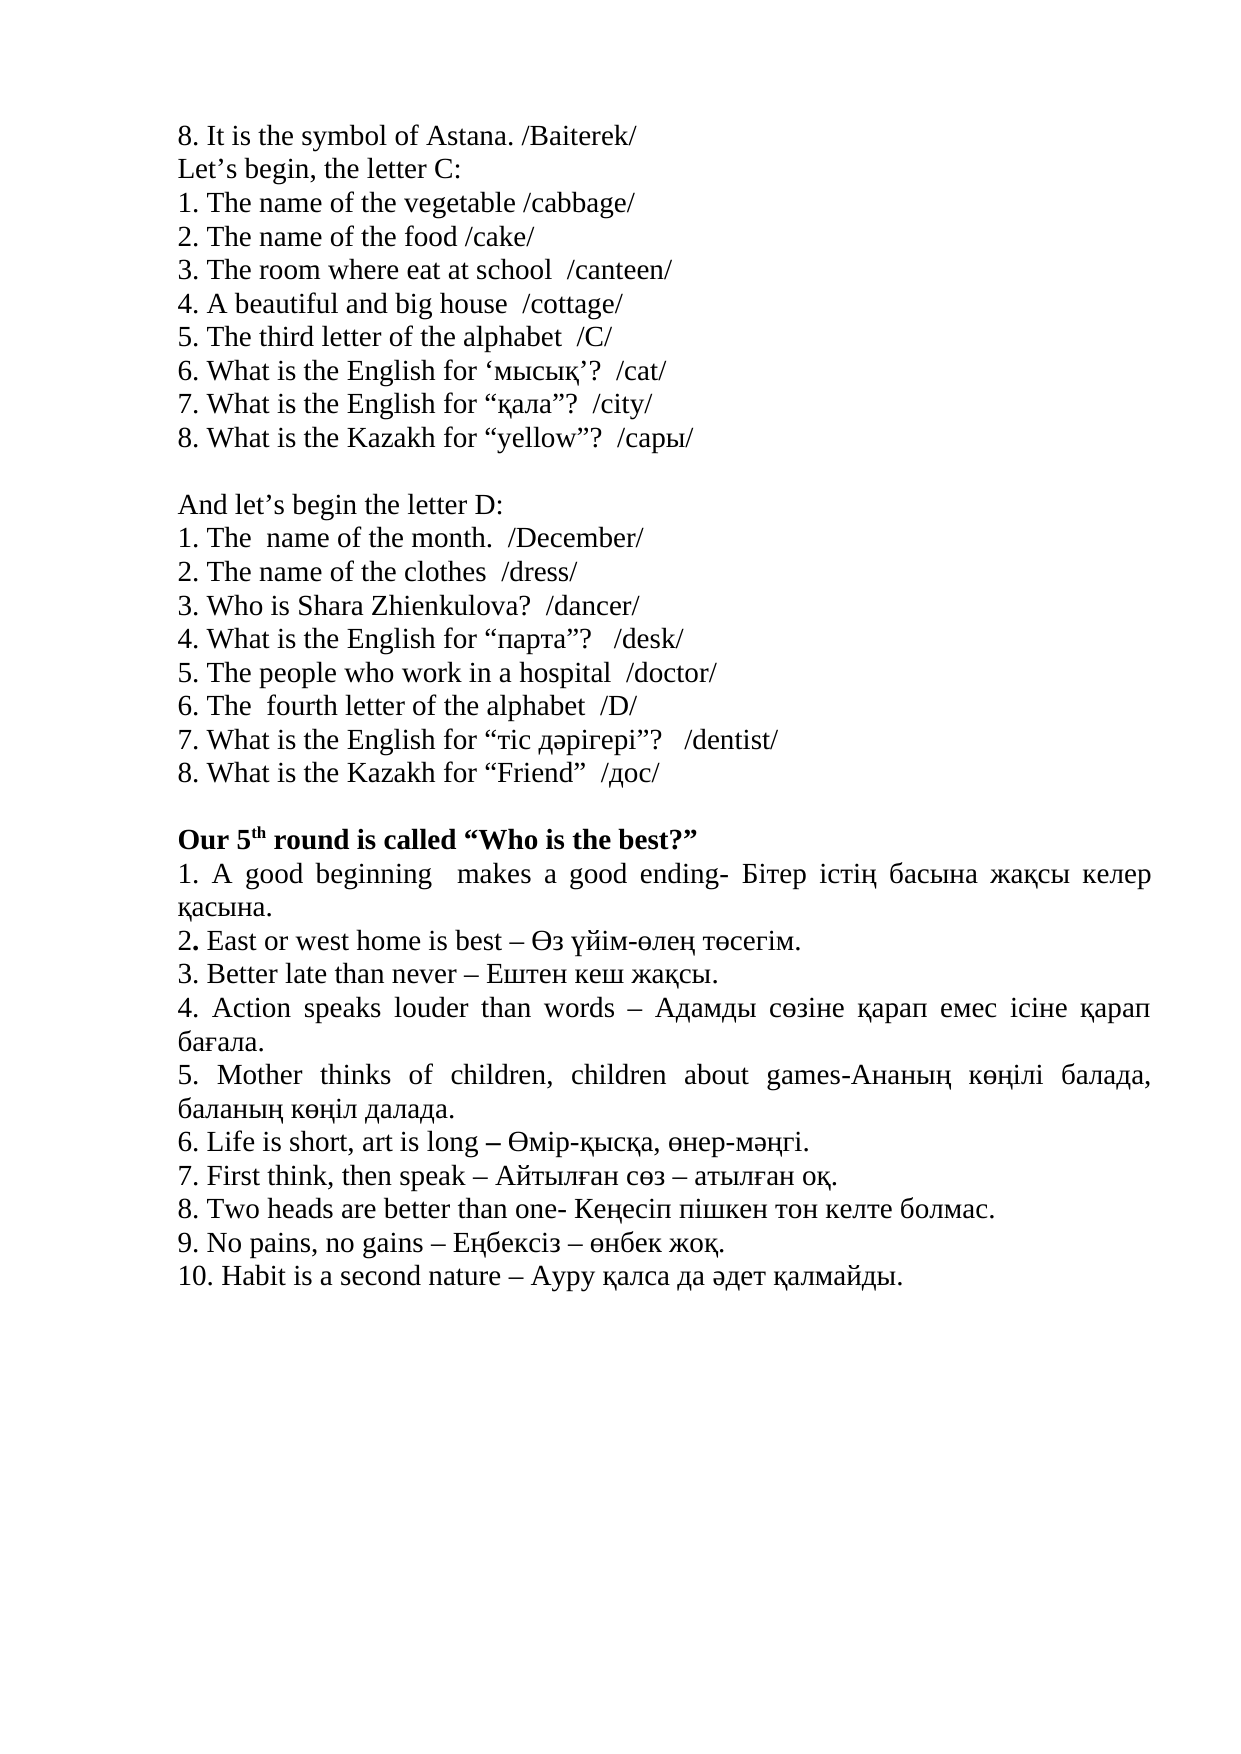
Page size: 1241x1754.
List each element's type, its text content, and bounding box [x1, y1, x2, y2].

text 1. A good beginning makes a good ending- Бітер істің басына жақсы келер қасына. [177, 856, 1152, 923]
text 3. The room where eat at school /canteen/ [177, 252, 1152, 286]
text 4. What is the English for “парта”? /desk/ [177, 621, 1152, 655]
text 6. The fourth letter of the alphabet /D/ [177, 688, 1152, 722]
text 1. The name of the vegetable /cabbage/ [177, 185, 1152, 219]
text 3. Who is Shara Zhienkulova? /dancer/ [177, 588, 1152, 621]
text 5. Mother thinks of children, children about games-Ананың көңілі балада, баланың көңіл далада. [177, 1057, 1152, 1124]
text 2. The name of the clothes /dress/ [177, 554, 1152, 588]
text Our 5th round is called “Who is the best?” [177, 822, 1152, 856]
text 2. East or west home is best – Өз үйім-өлең төсегім. [177, 923, 1152, 957]
text 6. What is the English for ‘мысық’? /cat/ [177, 353, 1152, 386]
text 7. What is the English for “тіс дәрігері”? /dentist/ [177, 722, 1152, 755]
text 4. Action speaks louder than words – Адамды сөзіне қарап емес ісіне қарап бағала. [177, 990, 1152, 1057]
text 6. Life is short, art is long – Өмір-қысқа, өнер-мәңгі. [177, 1124, 1152, 1158]
text 10. Habit is a second nature – Ауру қалса да әдет қалмайды. [177, 1258, 1152, 1292]
text Let’s begin, the letter C: [177, 152, 1152, 185]
text 5. The third letter of the alphabet /C/ [177, 319, 1152, 353]
text 1. The name of the month. /December/ [177, 521, 1152, 554]
text 8. What is the Kazakh for “yellow”? /cары/ [177, 420, 1152, 453]
text 8. It is the symbol of Astana. /Baiterek/ [177, 118, 1152, 152]
text 7. What is the English for “қала”? /city/ [177, 386, 1152, 420]
text 9. No pains, no gains – Еңбексіз – өнбек жоқ. [177, 1225, 1152, 1258]
text 3. Better late than never – Ештен кеш жақсы. [177, 957, 1152, 990]
text 4. A beautiful and big house /cottage/ [177, 286, 1152, 319]
text 5. The people who work in a hospital /doctor/ [177, 655, 1152, 688]
text And let’s begin the letter D: [177, 487, 1152, 521]
text 7. First think, then speak – Айтылған сөз – атылған оқ. [177, 1158, 1152, 1191]
text 2. The name of the food /cake/ [177, 219, 1152, 252]
text 8. What is the Kazakh for “Friend” /дос/ [177, 755, 1152, 789]
text 8. Two heads are better than one- Кеңесіп пішкен тон келте болмас. [177, 1191, 1152, 1225]
